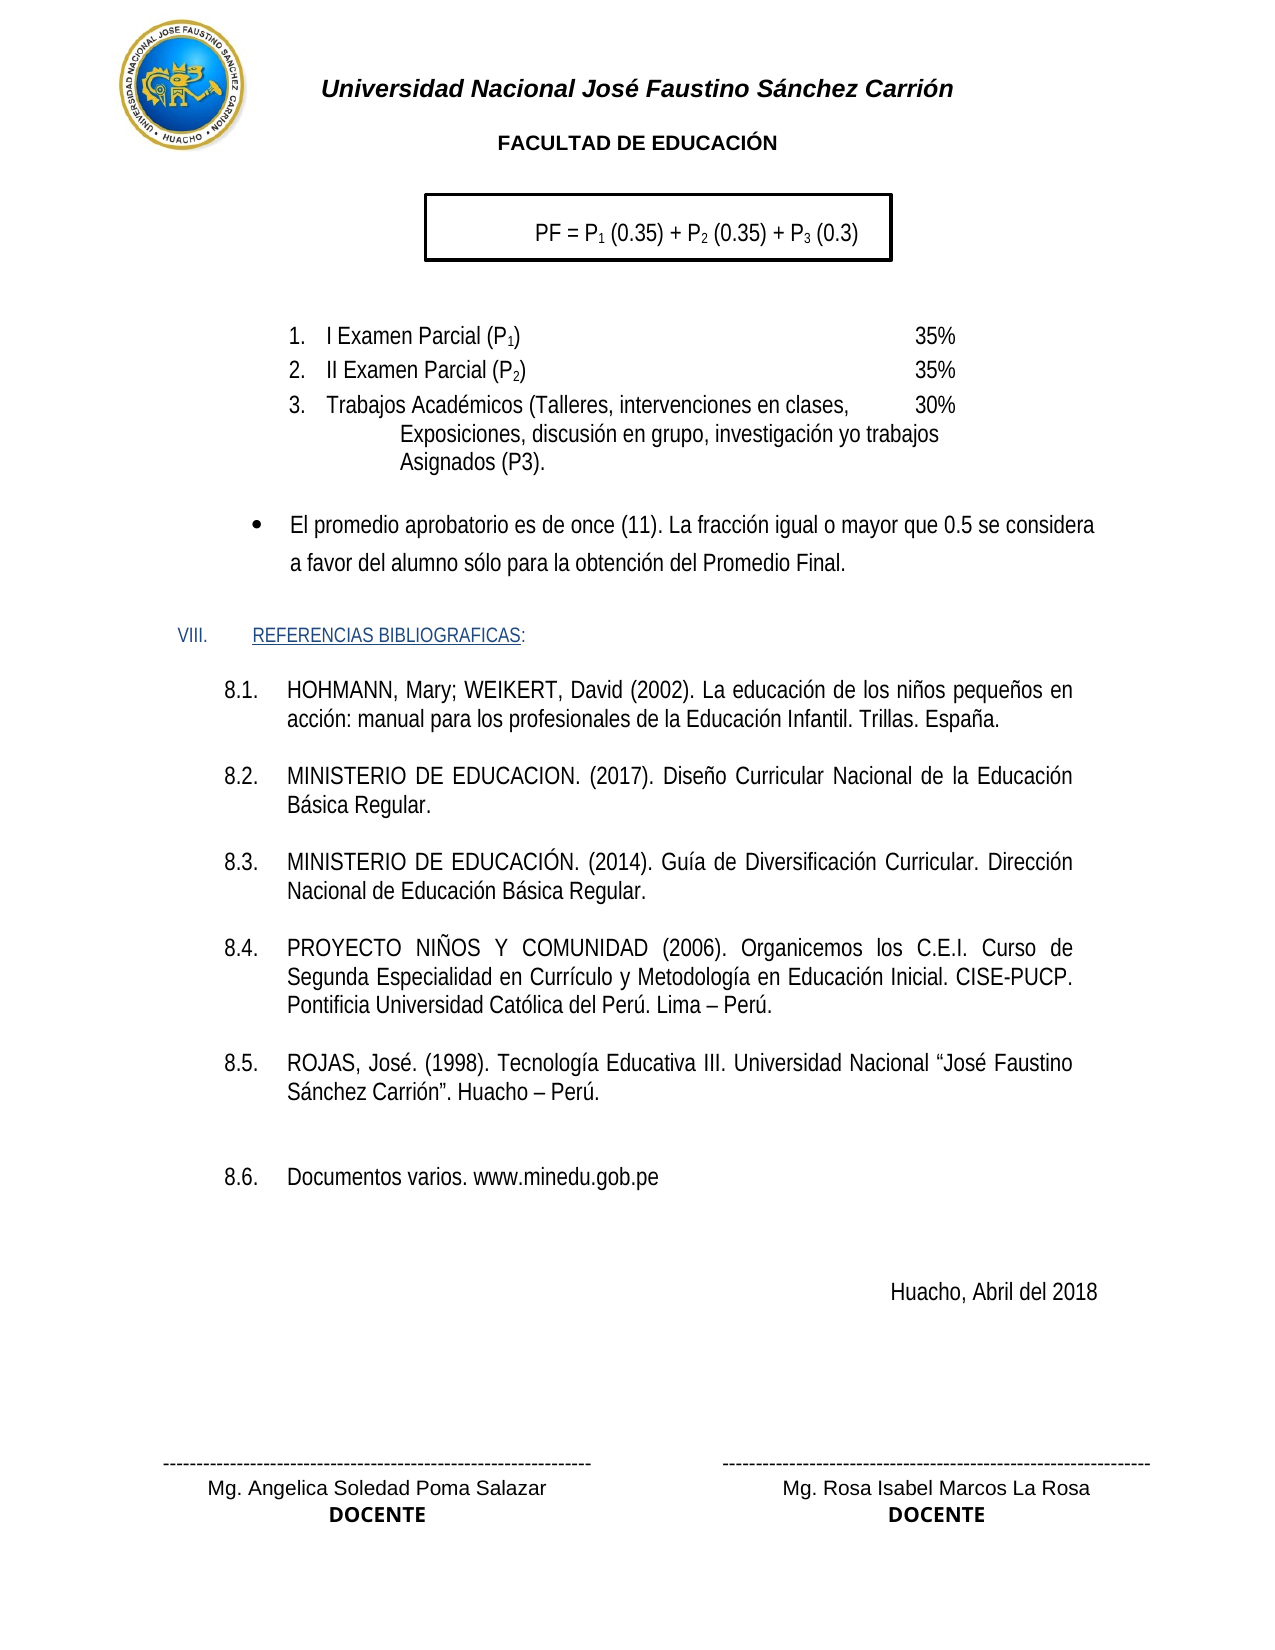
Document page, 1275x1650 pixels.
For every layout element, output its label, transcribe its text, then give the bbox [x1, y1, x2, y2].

list Asignados (P3). [326, 447, 1098, 476]
list Exposiciones, discusión en grupo, investigación yo trabajos [326, 418, 1098, 447]
list PF = P1 (0.35) + P2 (0.35) + P3 (0.3) [222, 218, 1098, 247]
picture [111, 12, 253, 155]
table_cell MINISTERIO DE EDUCACION. (2017). Diseño Curricular Nacional de la Educación Básica Regular. [276, 761, 1086, 847]
list Trabajos Académicos (Talleres, intervenciones en clases, 30% [288, 390, 1098, 418]
table_cell ROJAS, José. (1998). Tecnología Educativa III. Universidad Nacional “José Faustino Sánchez Carrión”. Huacho – Perú. [276, 1048, 1086, 1134]
subtitle REFERENCIAS BIBLIOGRAFICAS: [177, 613, 1098, 647]
list Huacho, Abril del 2018 [222, 1277, 1098, 1306]
list I Examen Parcial (P1) 35% [288, 321, 1098, 350]
table_cell 8.5. [207, 1048, 276, 1134]
list II Examen Parcial (P2) 35% [288, 356, 1098, 384]
table_cell Documentos varios. www.minedu.gob.pe [276, 1134, 1086, 1191]
table_cell 8.4. [207, 933, 276, 1048]
table_cell MINISTERIO DE EDUCACIÓN. (2014). Guía de Diversificación Curricular. Dirección Nacional de Educación Básica Regular. [276, 847, 1086, 933]
table_cell 8.3. [207, 847, 276, 933]
table_cell 8.2. [207, 761, 276, 847]
table_cell 8.6. [207, 1134, 276, 1191]
table_header HOHMANN, Mary; WEIKERT, David (2002). La educación de los niños pequeños en acción: manual para los profesionales de la Educación Infantil. Trillas. España. [276, 675, 1086, 761]
table_header 8.1. [207, 675, 276, 761]
table_cell PROYECTO NIÑOS Y COMUNIDAD (2006). Organicemos los C.E.I. Curso de Segunda Especialidad en Currículo y Metodología en Educación Inicial. CISE-PUCP. Pontificia Universidad Católica del Perú. Lima – Perú. [276, 933, 1086, 1048]
list El promedio aprobatorio es de once (11). La fracción igual o mayor que 0.5 se considera a favor del alumno sólo para la obtención del Promedio Final. [252, 510, 1098, 576]
